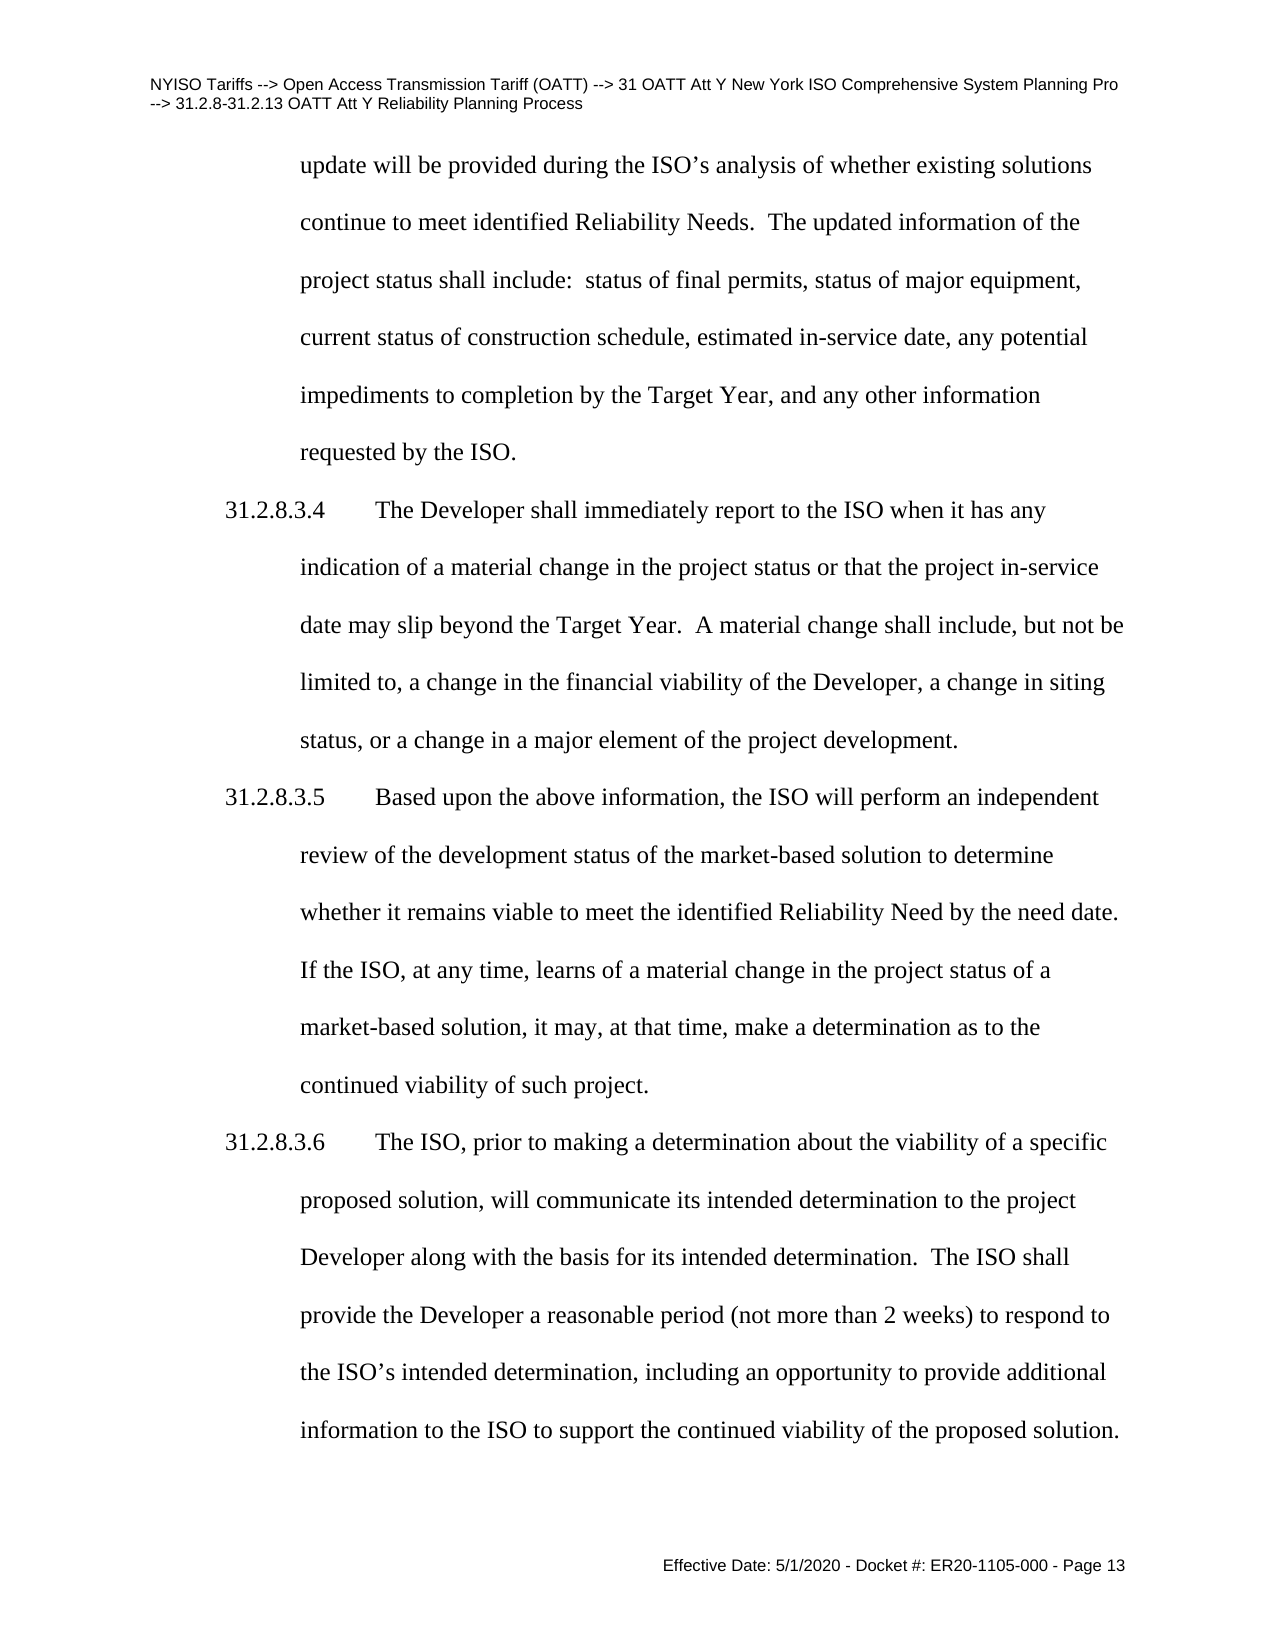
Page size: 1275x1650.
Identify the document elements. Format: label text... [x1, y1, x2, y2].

text 31.2.8.3.5 Based upon the above information, the ISO will perform an independent review of the development status of the market-based solution to determine whether it remains viable to meet the identified Reliability Need by the need date. If the ISO, at any time, learns of a material change in the project status of a market-based solution, it may, at that time, make a determination as to the continued viability of such project. [225, 782, 1125, 1099]
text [225, 150, 1125, 466]
text 31.2.8.3.4 The Developer shall immediately report to the ISO when it has any indication of a material change in the project status or that the project in-service date may slip beyond the Target Year. A material change shall include, but not be limited to, a change in the financial viability of the Developer, a change in siting status, or a change in a major element of the project development. [225, 495, 1125, 754]
text 31.2.8.3.6 The ISO, prior to making a determination about the viability of a specific proposed solution, will communicate its intended determination to the project Developer along with the basis for its intended determination. The ISO shall provide the Developer a reasonable period (not more than 2 weeks) to respond to the ISO’s intended determination, including an opportunity to provide additional information to the ISO to support the continued viability of the proposed solution. [225, 1127, 1125, 1444]
